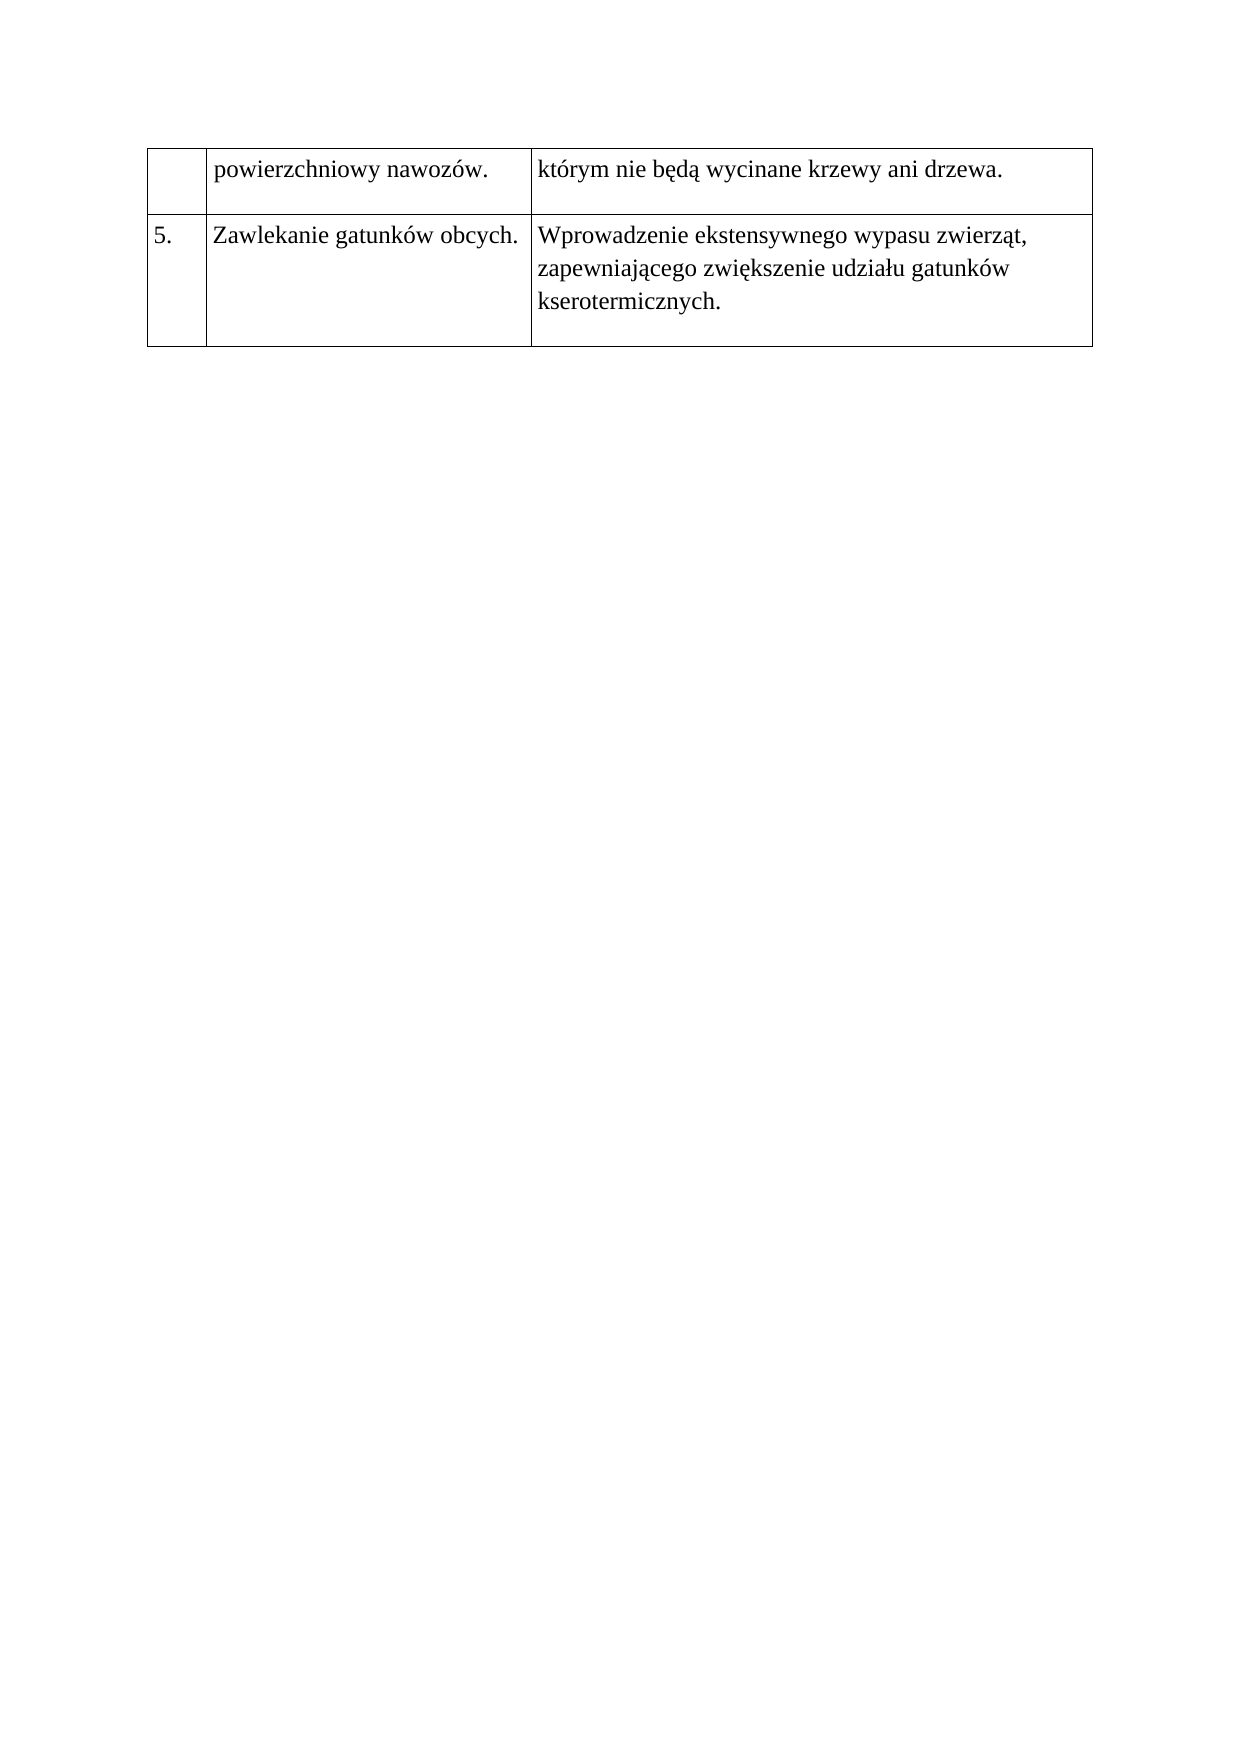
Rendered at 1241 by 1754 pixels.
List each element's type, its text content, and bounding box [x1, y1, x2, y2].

table_cell Wprowadzenie ekstensywnego wypasu zwierząt, zapewniającego zwiększenie udziału gatunków kserotermicznych. [532, 215, 1092, 346]
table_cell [532, 149, 1092, 213]
table_cell Zawlekanie gatunków obcych. [207, 215, 531, 346]
table_cell 4. [148, 149, 206, 213]
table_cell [207, 149, 531, 213]
table_cell 5. [148, 215, 206, 346]
